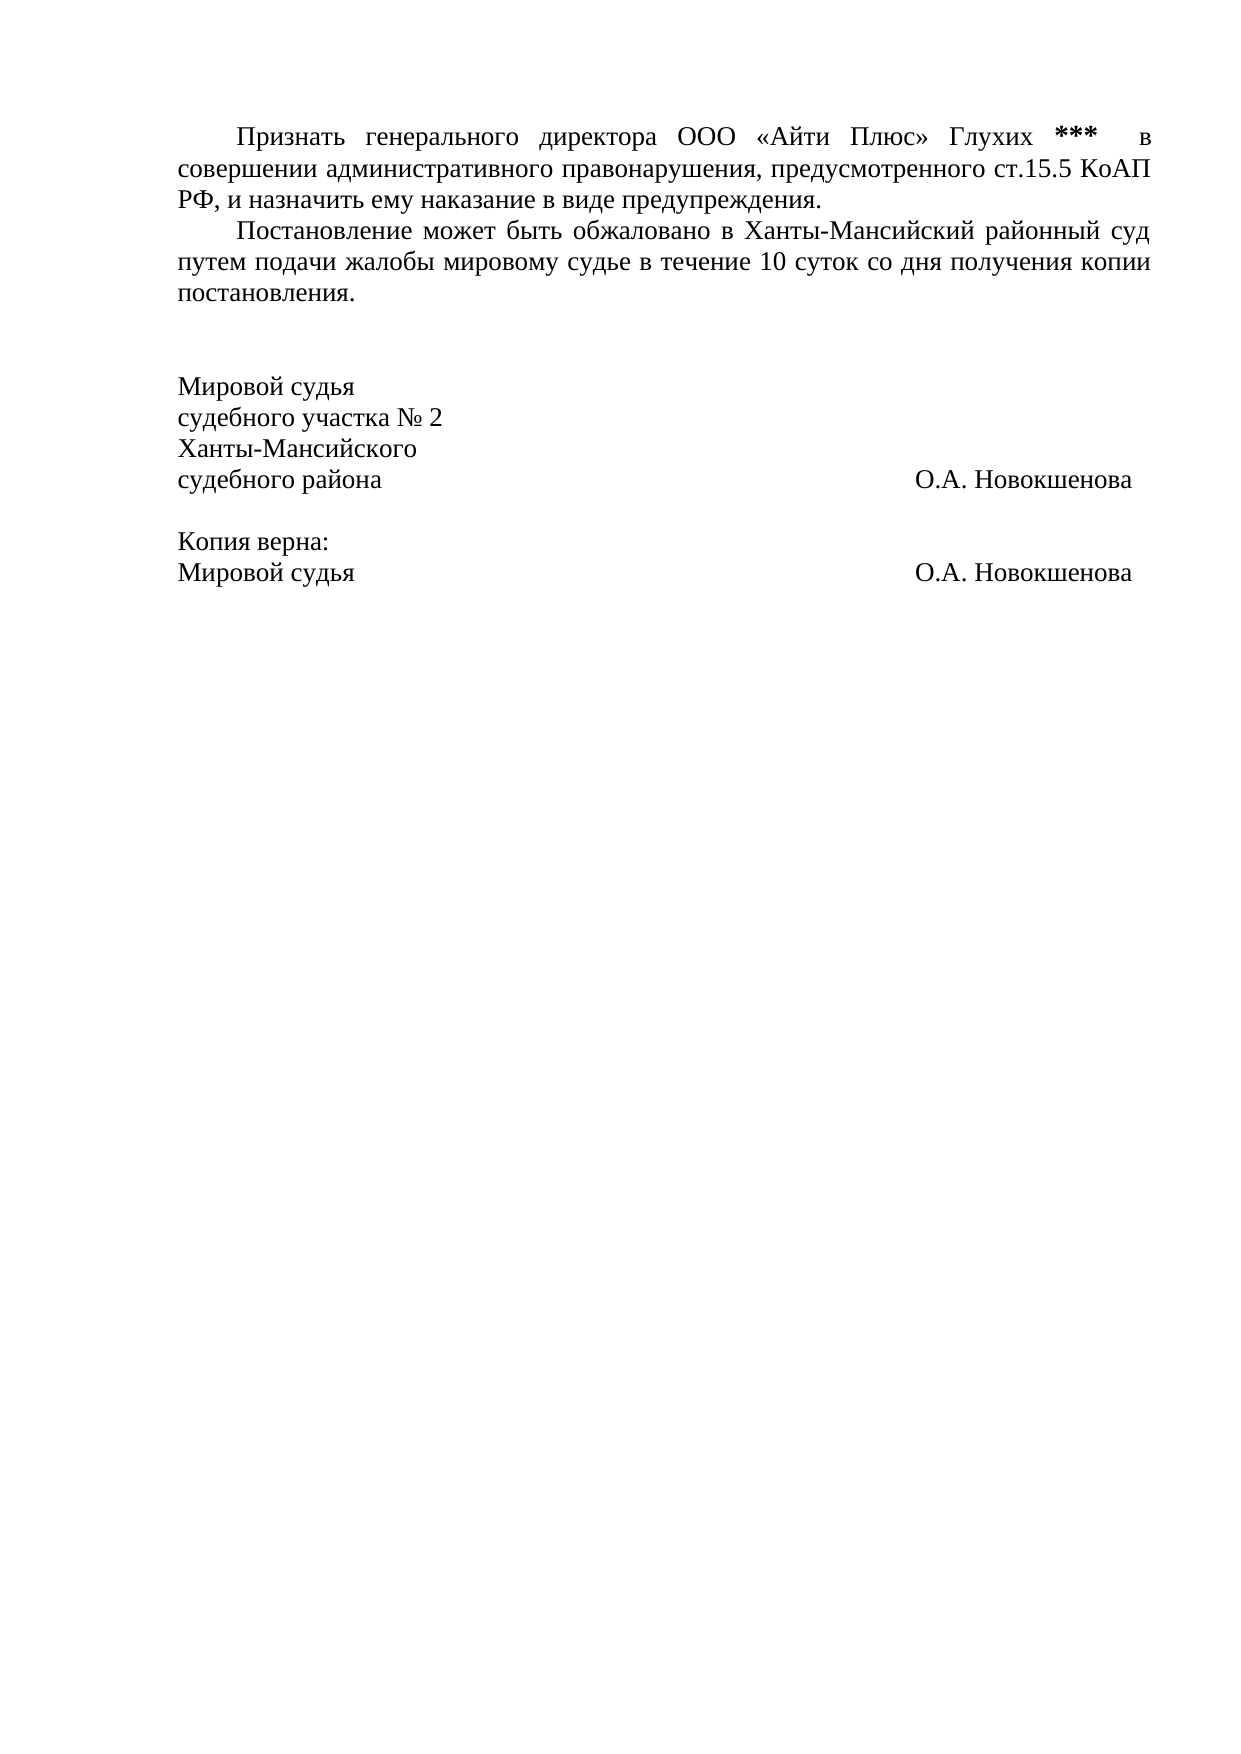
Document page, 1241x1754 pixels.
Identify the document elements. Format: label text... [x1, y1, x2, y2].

text Признать генерального директора ООО «Айти Плюс» Глухих *** в совершении административного правонарушения, предусмотренного ст.15.5 КоАП РФ, и назначить ему наказание в виде предупреждения. [177, 118, 1152, 214]
text Мировой судья [177, 370, 1152, 401]
text Постановление может быть обжаловано в Ханты-Мансийский районный суд путем подачи жалобы мировому судье в течение 10 суток со дня получения копии постановления. [177, 214, 1152, 307]
text Мировой судья О.А. Новокшенова [177, 557, 1152, 588]
text судебного района О.А. Новокшенова [177, 463, 1152, 494]
text Копия верна: [177, 525, 1152, 557]
text судебного участка № 2 [177, 401, 1152, 432]
text Ханты-Мансийского [177, 432, 1152, 463]
